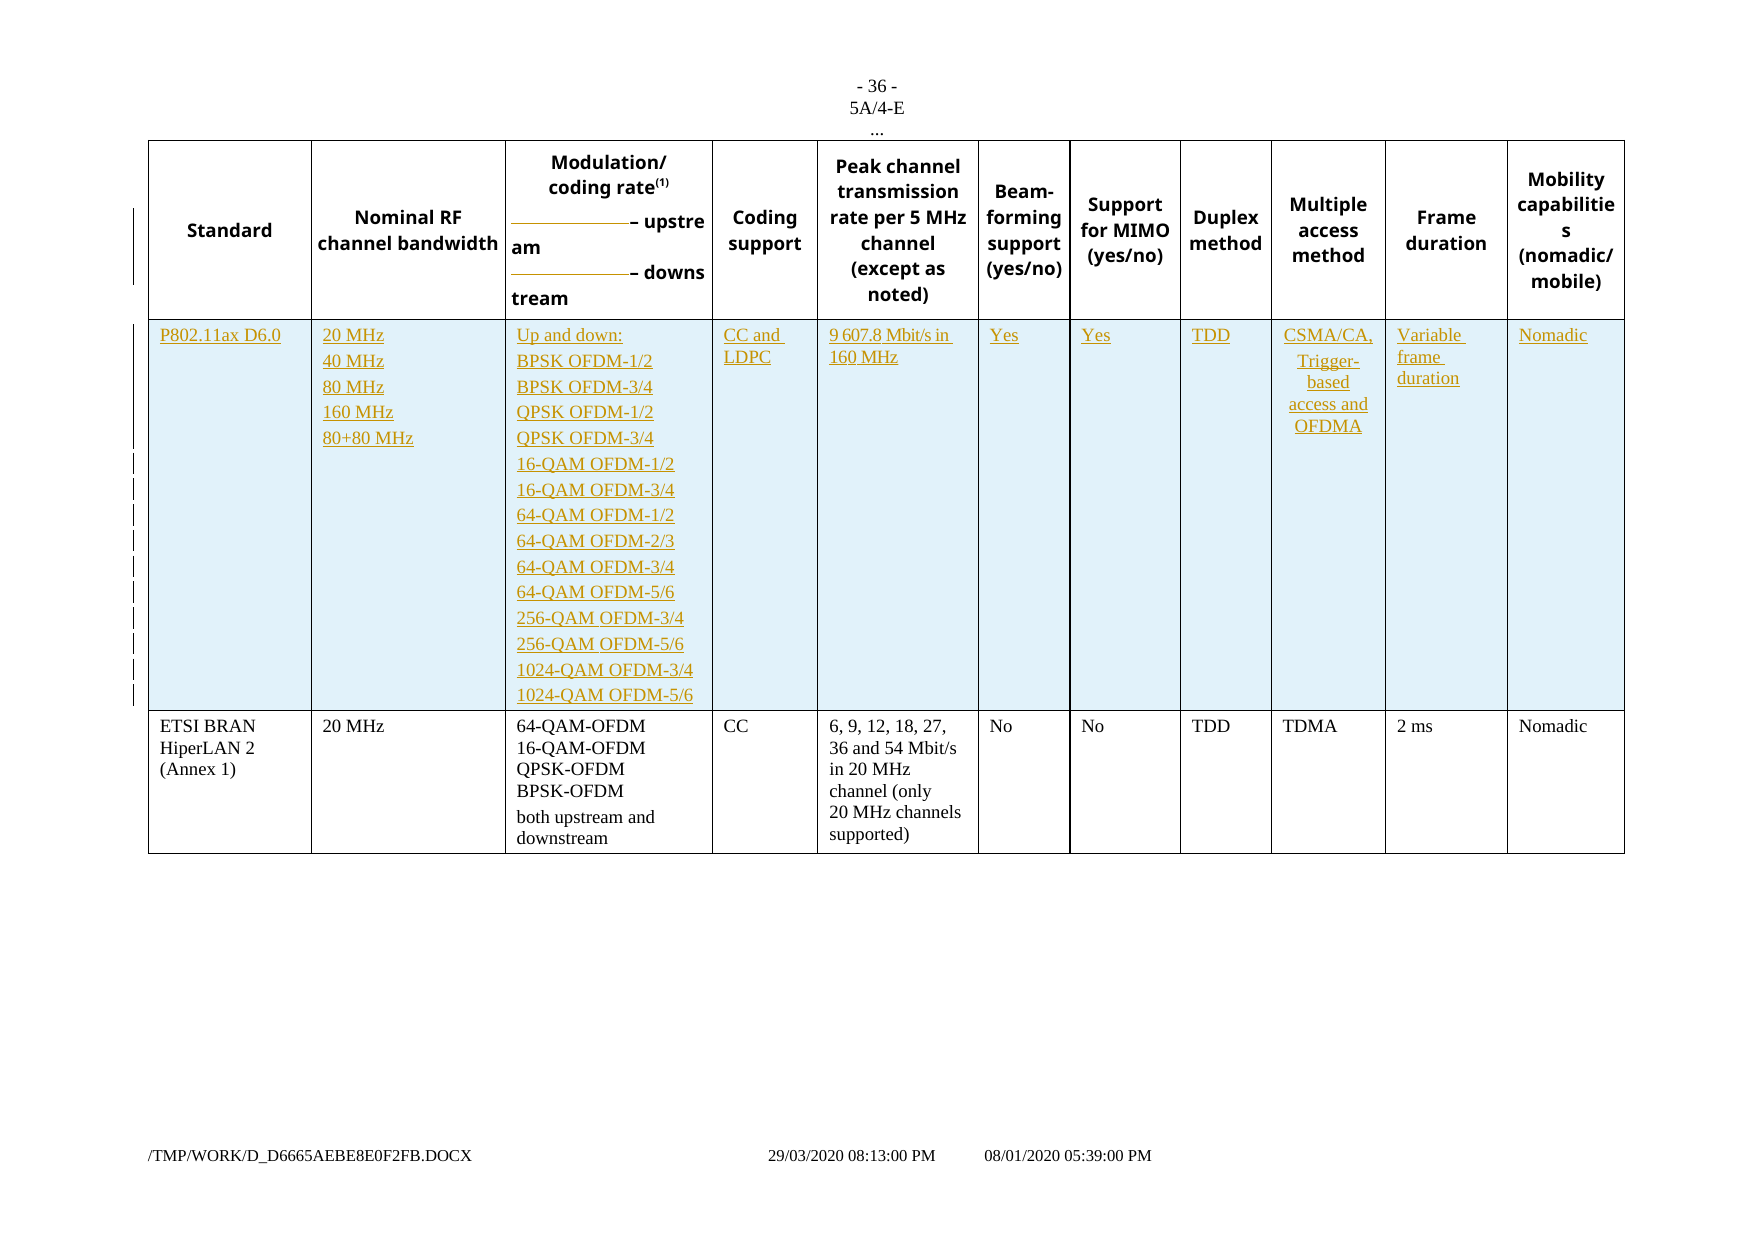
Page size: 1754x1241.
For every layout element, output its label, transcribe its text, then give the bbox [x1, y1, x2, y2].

table_cell TDD [1181, 711, 1271, 853]
table_cell No [979, 711, 1069, 853]
table_header Coding support [713, 141, 817, 319]
table_cell 2 ms [1386, 711, 1507, 853]
table_header Beam-forming support (yes/no) [979, 141, 1069, 319]
table_header Peak channel transmission rate per 5 MHz channel (except as noted) [818, 141, 978, 319]
table_header Modulation/ coding rate(1) – upstream – downstream [506, 141, 712, 319]
table_cell No [1071, 711, 1180, 853]
table_header Mobility capabilities (nomadic/ mobile) [1508, 141, 1624, 319]
table_cell TDMA [1272, 711, 1385, 853]
table_cell CC [713, 711, 817, 853]
table_cell 20 MHz [312, 711, 505, 853]
table_header Nominal RF channel bandwidth [312, 141, 505, 319]
table_header Standard [149, 141, 311, 319]
table_cell ETSI BRAN HiperLAN 2 (Annex 1) [149, 711, 311, 853]
table_header Frame duration [1386, 141, 1507, 319]
table_header Support for MIMO (yes/no) [1071, 141, 1180, 319]
table_header Multiple access method [1272, 141, 1385, 319]
table_cell 6, 9, 12, 18, 27, 36 and 54 Mbit/s in 20 MHz channel (only 20 MHz channels supported) [818, 711, 978, 853]
table_header Duplex method [1181, 141, 1271, 319]
table_cell Nomadic [1508, 711, 1624, 853]
table_cell 64-QAM-OFDM 16-QAM-OFDM QPSK-OFDM BPSK-OFDM both upstream and downstream [506, 711, 712, 853]
